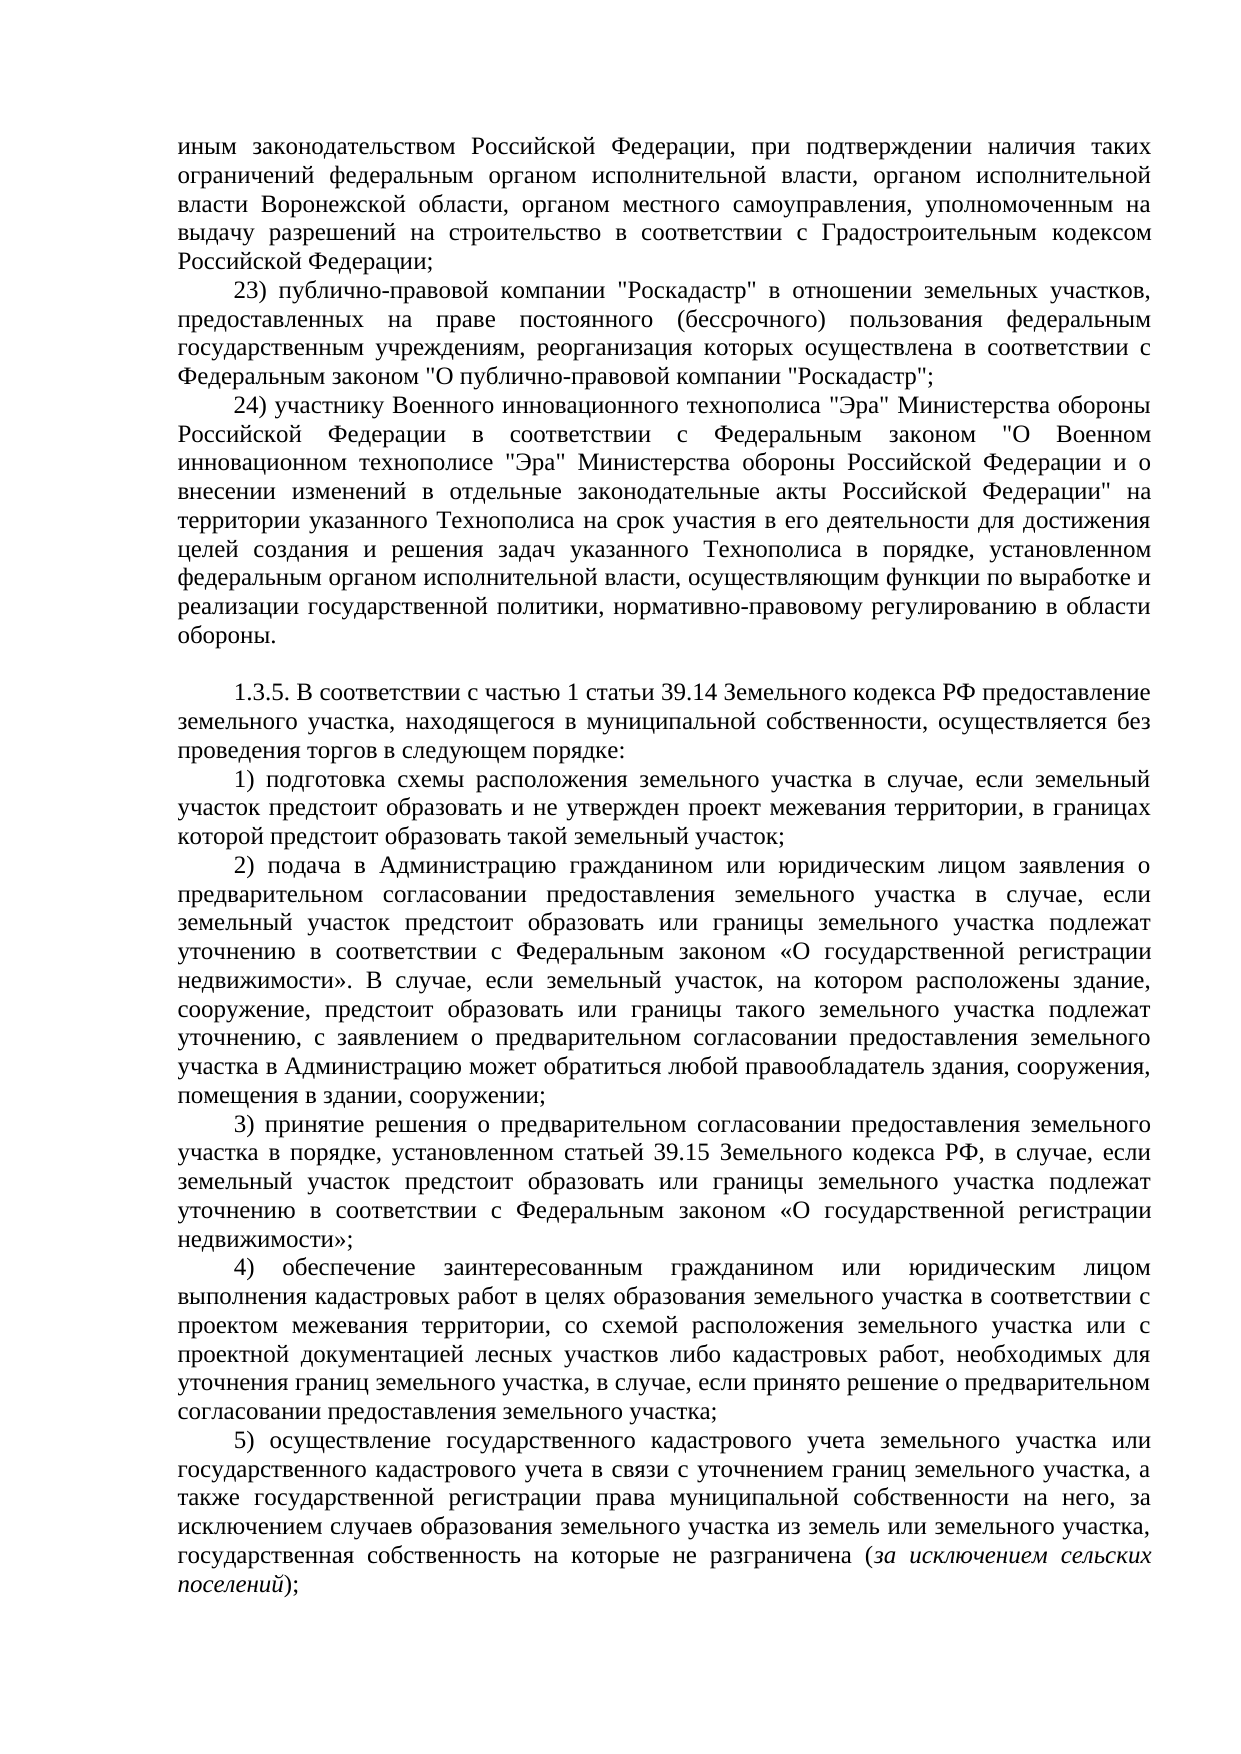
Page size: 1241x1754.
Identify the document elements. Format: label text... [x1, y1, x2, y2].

text 3) принятие решения о предварительном согласовании предоставления земельного участка в порядке, установленном статьей 39.15 Земельного кодекса РФ, в случае, если земельный участок предстоит образовать или границы земельного участка подлежат уточнению в соответствии с Федеральным законом «О государственной регистрации недвижимости»; [177, 1109, 1152, 1252]
text 1) подготовка схемы расположения земельного участка в случае, если земельный участок предстоит образовать и не утвержден проект межевания территории, в границах которой предстоит образовать такой земельный участок; [177, 764, 1152, 850]
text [177, 131, 1152, 275]
text 1.3.5. В соответствии с частью 1 статьи 39.14 Земельного кодекса РФ предоставление земельного участка, находящегося в муниципальной собственности, осуществляется без проведения торгов в следующем порядке: [177, 677, 1152, 764]
text 5) осуществление государственного кадастрового учета земельного участка или государственного кадастрового учета в связи с уточнением границ земельного участка, а также государственной регистрации права муниципальной собственности на него, за исключением случаев образования земельного участка из земель или земельного участка, государственная собственность на которые не разграничена (за исключением сельских поселений); [177, 1425, 1152, 1597]
text 24) участнику Военного инновационного технополиса "Эра" Министерства обороны Российской Федерации в соответствии с Федеральным законом "О Военном инновационном технополисе "Эра" Министерства обороны Российской Федерации и о внесении изменений в отдельные законодательные акты Российской Федерации" на территории указанного Технополиса на срок участия в его деятельности для достижения целей создания и решения задач указанного Технополиса в порядке, установленном федеральным органом исполнительной власти, осуществляющим функции по выработке и реализации государственной политики, нормативно-правовому регулированию в области обороны. [177, 390, 1152, 649]
text 2) подача в Администрацию гражданином или юридическим лицом заявления о предварительном согласовании предоставления земельного участка в случае, если земельный участок предстоит образовать или границы земельного участка подлежат уточнению в соответствии с Федеральным законом «О государственной регистрации недвижимости». В случае, если земельный участок, на котором расположены здание, сооружение, предстоит образовать или границы такого земельного участка подлежат уточнению, с заявлением о предварительном согласовании предоставления земельного участка в Администрацию может обратиться любой правообладатель здания, сооружения, помещения в здании, сооружении; [177, 850, 1152, 1109]
text 4) обеспечение заинтересованным гражданином или юридическим лицом выполнения кадастровых работ в целях образования земельного участка в соответствии с проектом межевания территории, со схемой расположения земельного участка или с проектной документацией лесных участков либо кадастровых работ, необходимых для уточнения границ земельного участка, в случае, если принято решение о предварительном согласовании предоставления земельного участка; [177, 1252, 1152, 1425]
text 23) публично-правовой компании "Роскадастр" в отношении земельных участков, предоставленных на праве постоянного (бессрочного) пользования федеральным государственным учреждениям, реорганизация которых осуществлена в соответствии с Федеральным законом "О публично-правовой компании "Роскадастр"; [177, 275, 1152, 390]
